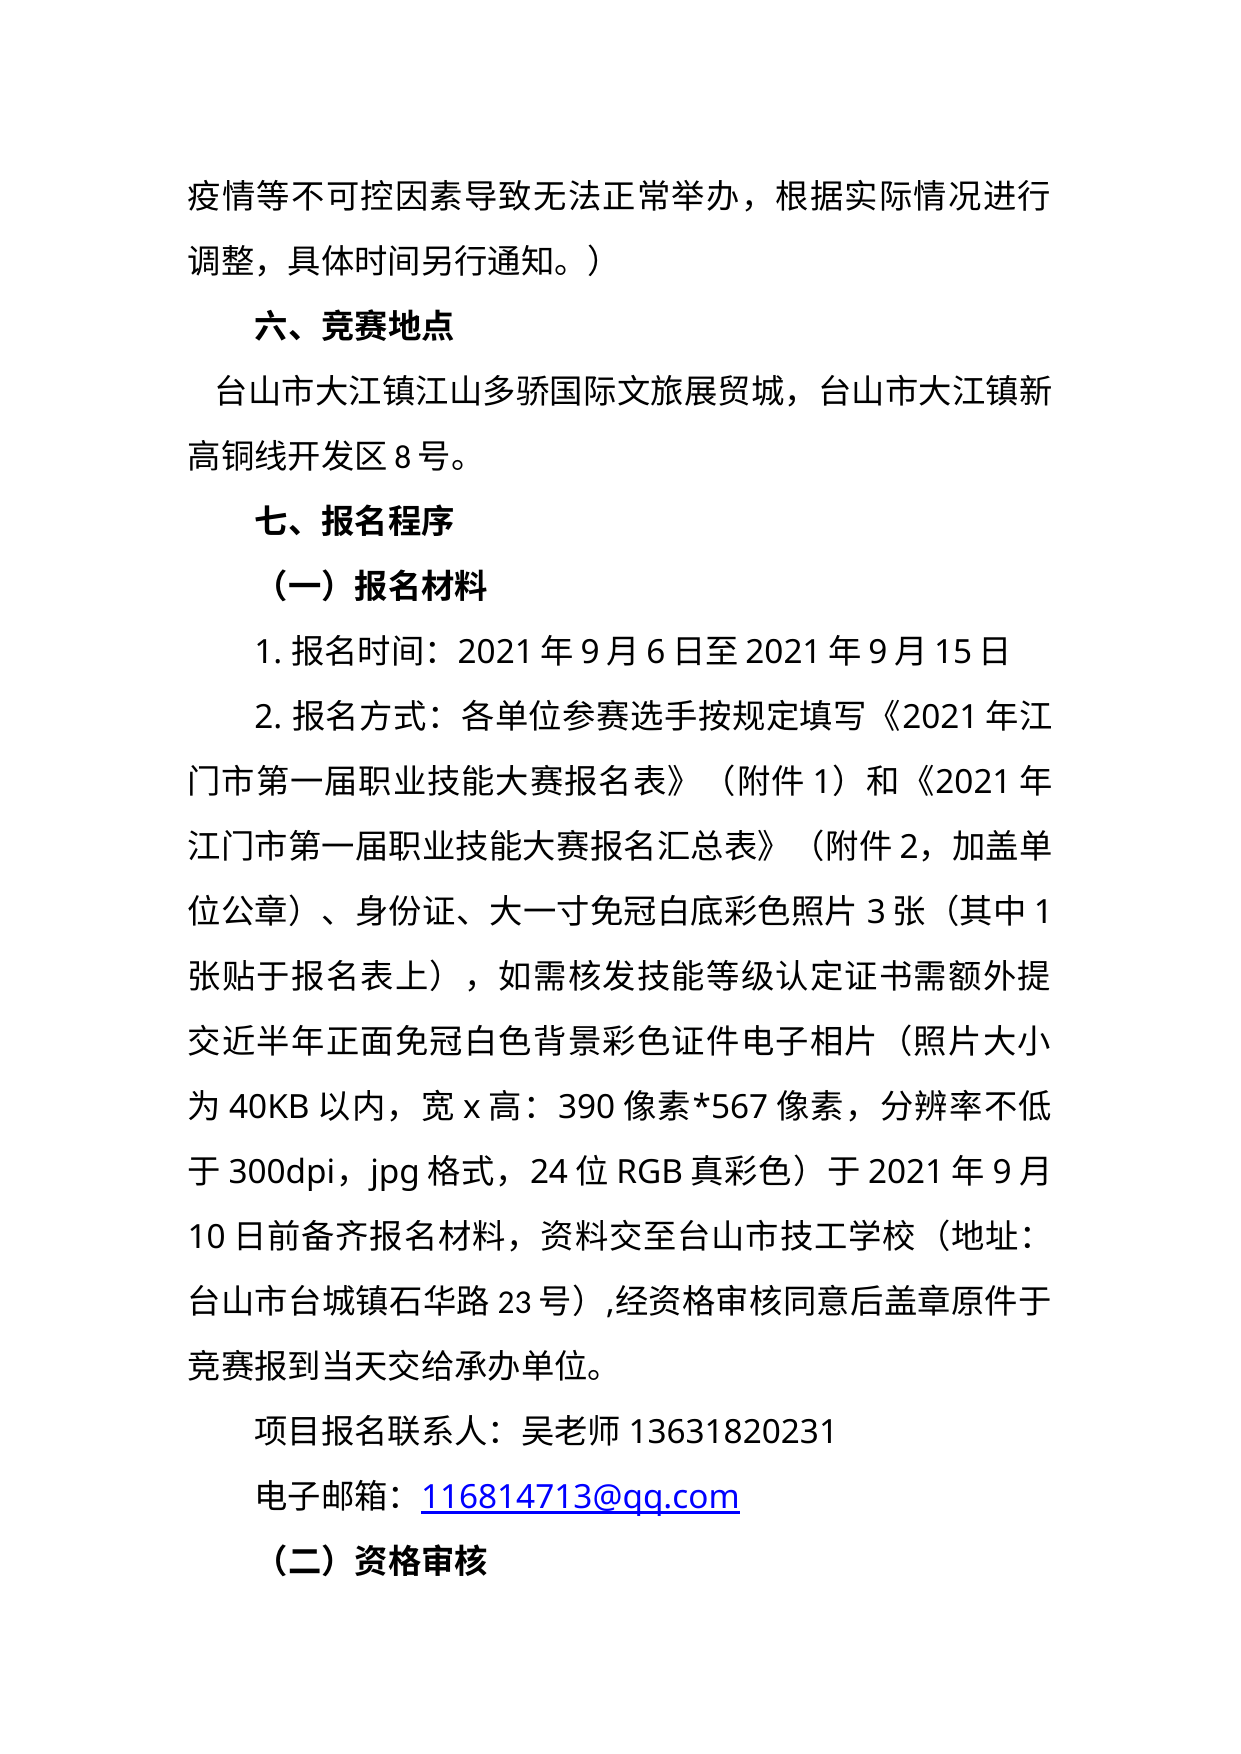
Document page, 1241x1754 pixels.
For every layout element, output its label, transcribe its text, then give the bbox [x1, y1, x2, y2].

list 台山市大江镇江山多骄国际文旅展贸城，台山市大江镇新高铜线开发区8号。 [187, 357, 1053, 487]
text 项目报名联系人：吴老师 13631820231 [187, 1397, 1053, 1462]
text （一）报名材料 [187, 552, 1053, 617]
text （二）资格审核 [187, 1527, 1053, 1592]
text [187, 162, 1053, 292]
list 竞赛地点 [187, 292, 1053, 357]
text 1. 报名时间：2021年9月6日至2021年9月15日 [187, 617, 1053, 682]
text 七、报名程序 [187, 487, 1053, 552]
text 电子邮箱：116814713@qq.com [187, 1462, 1053, 1527]
text 2. 报名方式：各单位参赛选手按规定填写《2021年江门市第一届职业技能大赛报名表》（附件1）和《2021年江门市第一届职业技能大赛报名汇总表》（附件2，加盖单位公章）、身份证、大一寸免冠白底彩色照片3张（其中1张贴于报名表上），如需核发技能等级认定证书需额外提交近半年正面免冠白色背景彩色证件电子相片（照片大小为40KB以内，宽x高：390像素*567像素，分辨率不低于300dpi，jpg格式，24位RGB真彩色）于2021年9月10日前备齐报名材料，资料交至台山市技工学校（地址：台山市台城镇石华路23号）,经资格审核同意后盖章原件于竞赛报到当天交给承办单位。 [187, 682, 1053, 1397]
